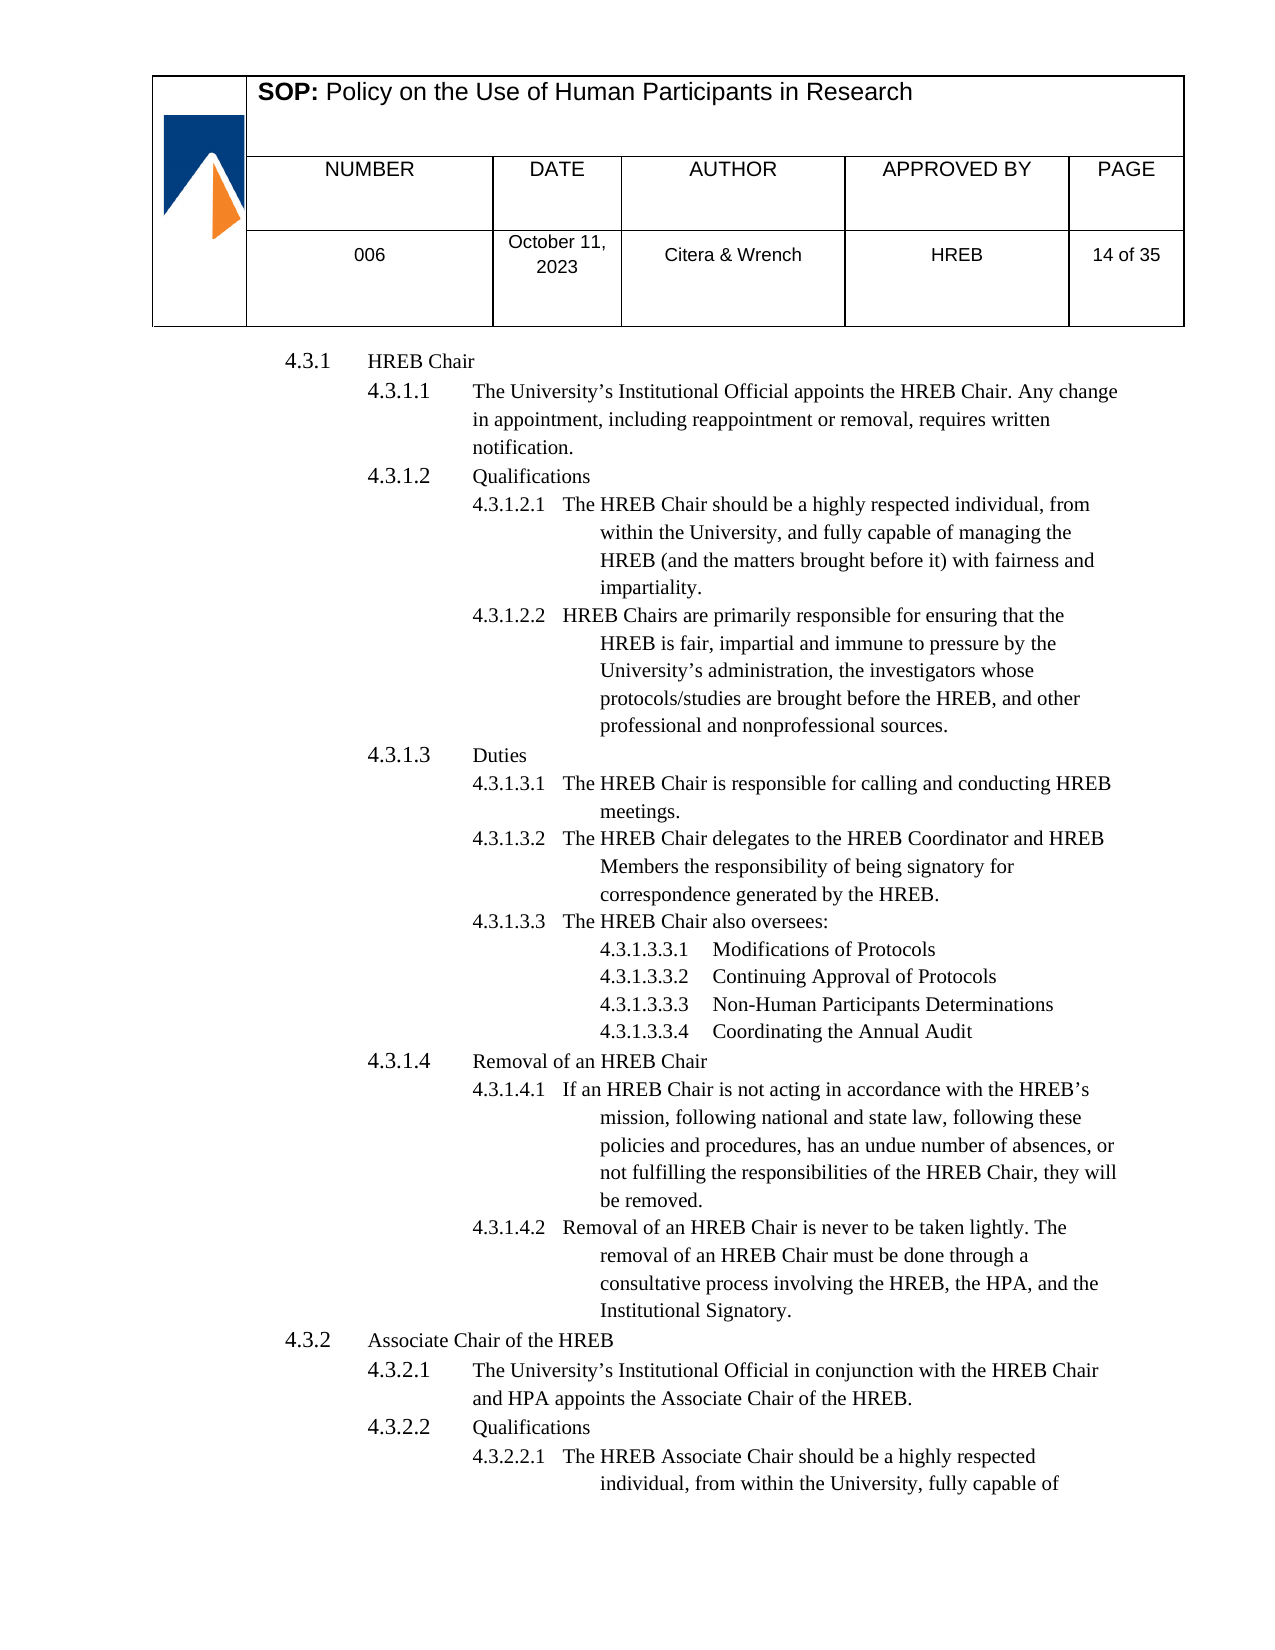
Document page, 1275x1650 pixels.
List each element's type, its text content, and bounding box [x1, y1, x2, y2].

text HREB Chair [285, 347, 1125, 373]
text The University’s Institutional Official in conjunction with the HREB Chair and HPA appoints the Associate Chair of the HREB. [367, 1356, 1125, 1410]
text Qualifications [367, 1413, 1125, 1440]
text Continuing Approval of Protocols [600, 964, 1125, 988]
text Coordinating the Annual Audit [600, 1019, 1125, 1043]
text Removal of an HREB Chair is never to be taken lightly. The removal of an HREB Chair must be done through a consultative process involving the HREB, the HPA, and the Institutional Signatory. [472, 1215, 1125, 1322]
text Duties [367, 741, 1125, 767]
text Qualifications [367, 462, 1125, 488]
text If an HREB Chair is not acting in accordance with the HREB’s mission, following national and state law, following these policies and procedures, has an undue number of absences, or not fulfilling the responsibilities of the HREB Chair, they will be removed. [472, 1077, 1125, 1212]
text Associate Chair of the HREB [285, 1326, 1125, 1352]
text The HREB Chair also oversees: [472, 909, 1125, 933]
text Removal of an HREB Chair [367, 1047, 1125, 1073]
text The HREB Chair is responsible for calling and conducting HREB meetings. [472, 771, 1125, 823]
text The University’s Institutional Official appoints the HREB Chair. Any change in appointment, including reappointment or removal, requires written notification. [367, 377, 1125, 459]
text The HREB Chair delegates to the HREB Coordinator and HREB Members the responsibility of being signatory for correspondence generated by the HREB. [472, 826, 1125, 906]
text HREB Chairs are primarily responsible for ensuring that the HREB is fair, impartial and immune to pressure by the University’s administration, the investigators whose protocols/studies are brought before the HREB, and other professional and nonprofessional sources. [472, 603, 1125, 737]
picture [163, 115, 245, 239]
text The HREB Chair should be a highly respected individual, from within the University, and fully capable of managing the HREB (and the matters brought before it) with fairness and impartiality. [472, 492, 1125, 599]
text Modifications of Protocols [600, 937, 1125, 961]
text Non-Human Participants Determinations [600, 992, 1125, 1016]
